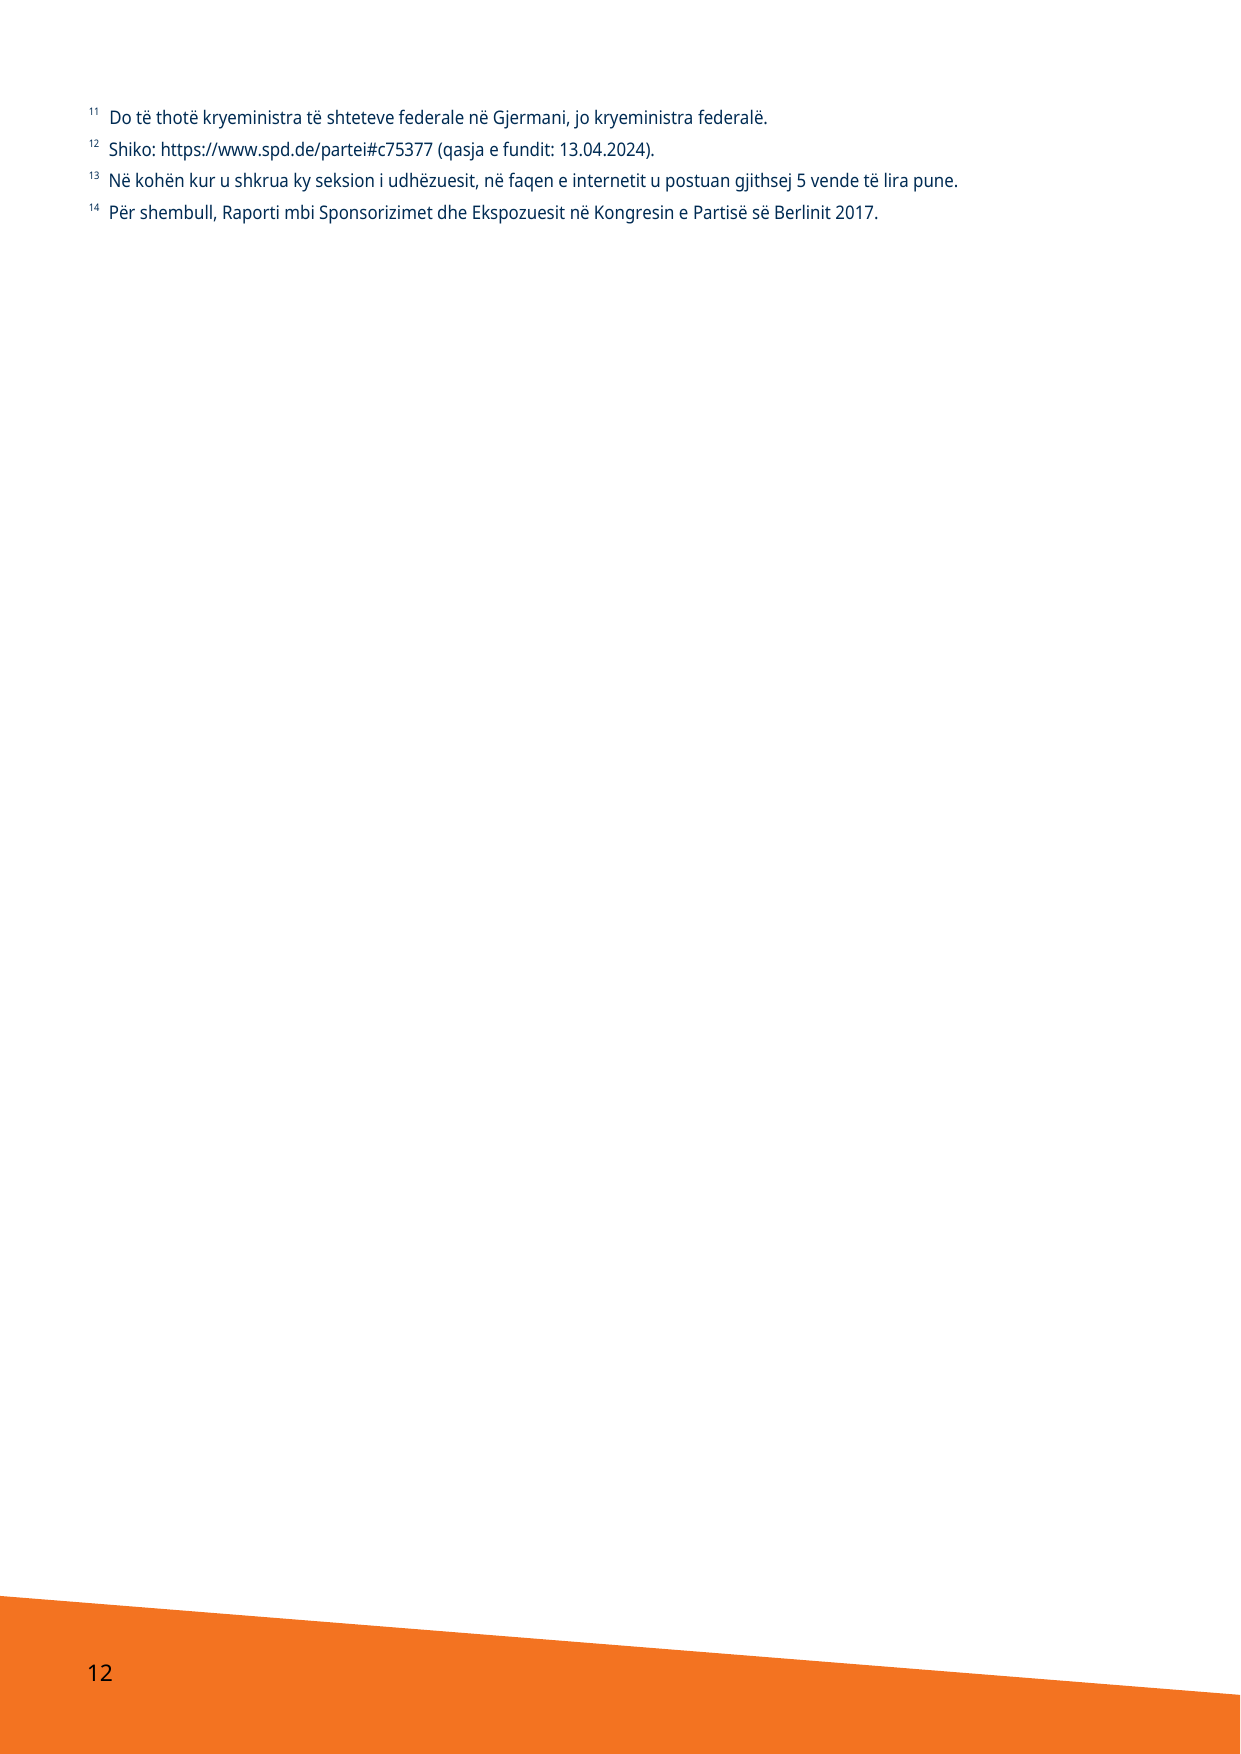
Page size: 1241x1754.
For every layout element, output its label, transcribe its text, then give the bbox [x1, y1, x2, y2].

text 12 Shiko: https://www.spd.de/partei#c75377 (qasja e fundit: 13.04.2024). [88, 136, 1163, 161]
text 14 Për shembull, Raporti mbi Sponsorizimet dhe Ekspozuesit në Kongresin e Partisë së Berlinit 2017. [88, 199, 1163, 225]
text 11 Do të thotë kryeministra të shteteve federale në Gjermani, jo kryeministra federalë. [88, 104, 1163, 130]
text 13 Në kohën kur u shkrua ky seksion i udhëzuesit, në faqen e internetit u postuan gjithsej 5 vende të lira pune. [88, 167, 1163, 193]
